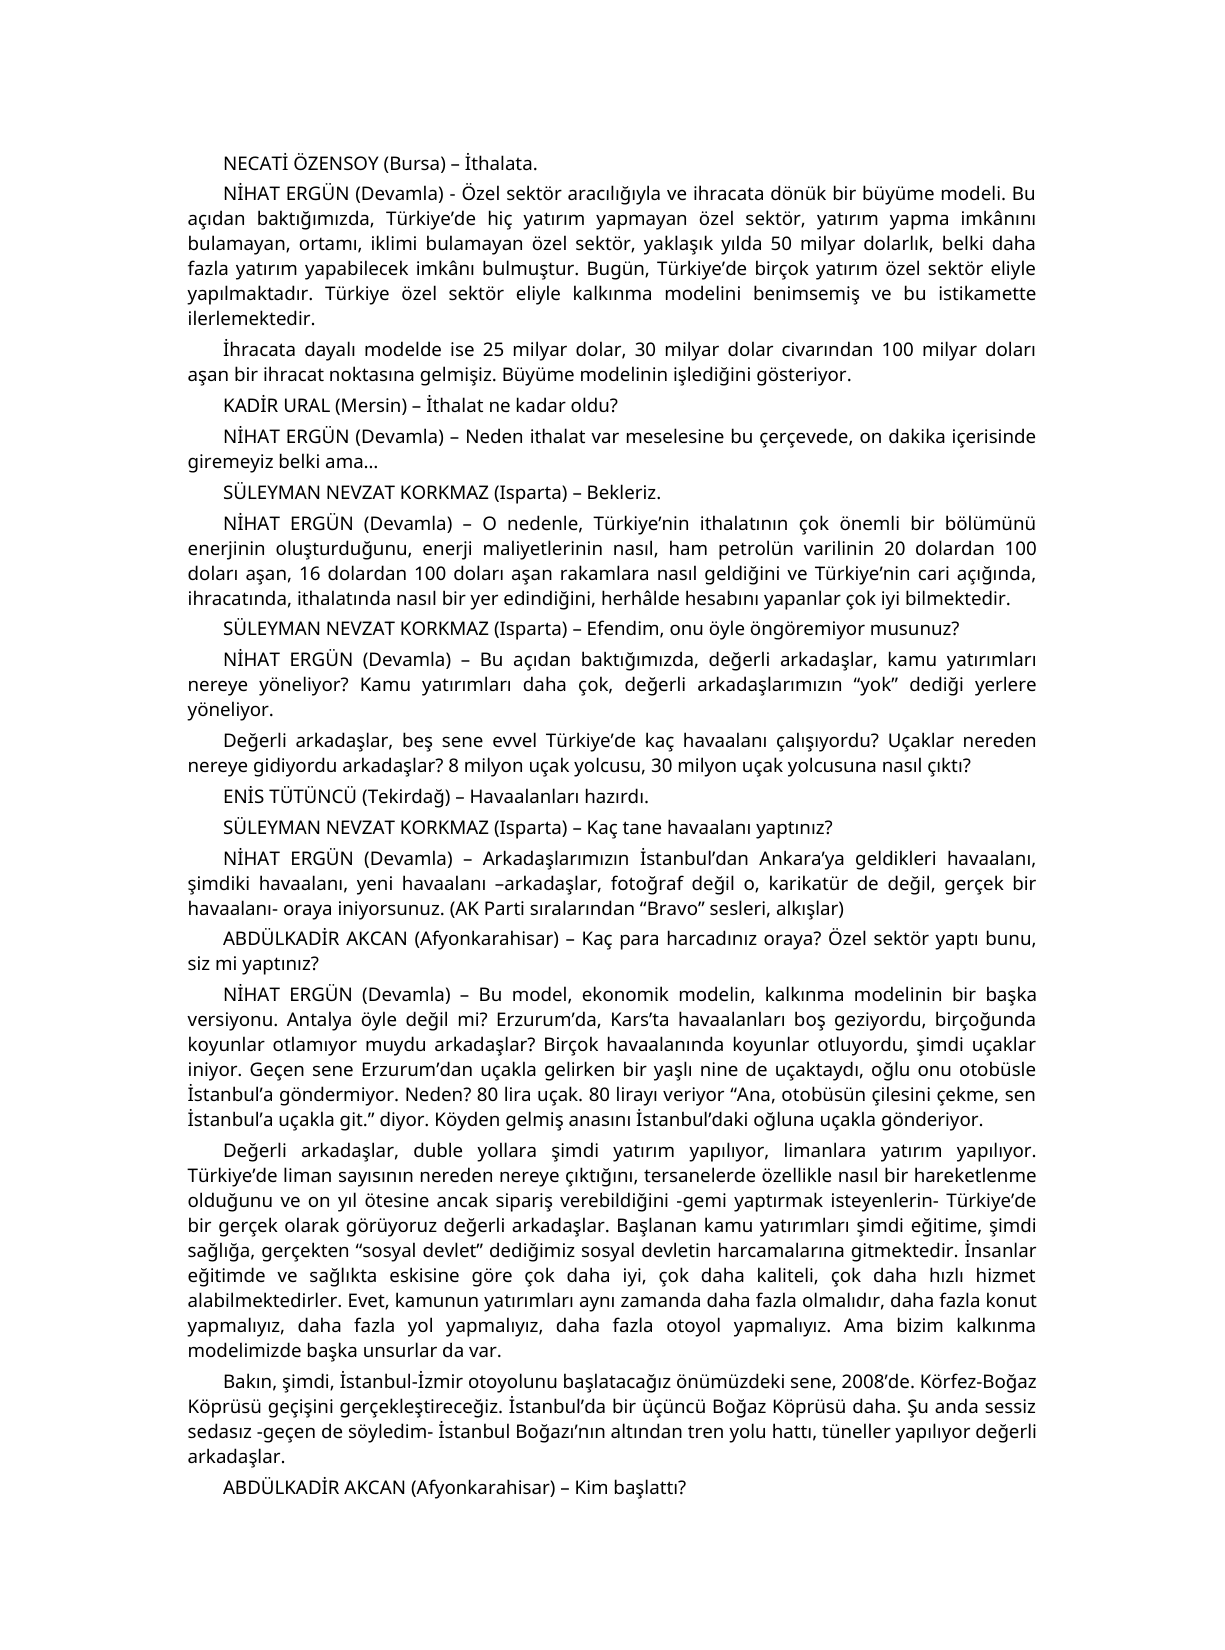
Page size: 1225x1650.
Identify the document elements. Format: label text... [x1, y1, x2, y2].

text SÜLEYMAN NEVZAT KORKMAZ (Isparta) – Efendim, onu öyle öngöremiyor musunuz? [187, 616, 1037, 641]
text KADİR URAL (Mersin) – İthalat ne kadar oldu? [187, 392, 1037, 417]
text Değerli arkadaşlar, duble yollara şimdi yatırım yapılıyor, limanlara yatırım yapılıyor. Türkiye’de liman sayısının nereden nereye çıktığını, tersanelerde özellikle nasıl bir hareketlenme olduğunu ve on yıl ötesine ancak sipariş verebildiğini -gemi yaptırmak isteyenlerin- Türkiye’de bir gerçek olarak görüyoruz değerli arkadaşlar. Başlanan kamu yatırımları şimdi eğitime, şimdi sağlığa, gerçekten “sosyal devlet” dediğimiz sosyal devletin harcamalarına gitmektedir. İnsanlar eğitimde ve sağlıkta eskisine göre çok daha iyi, çok daha kaliteli, çok daha hızlı hizmet alabilmektedirler. Evet, kamunun yatırımları aynı zamanda daha fazla olmalıdır, daha fazla konut yapmalıyız, daha fazla yol yapmalıyız, daha fazla otoyol yapmalıyız. Ama bizim kalkınma modelimizde başka unsurlar da var. [187, 1137, 1037, 1362]
text NİHAT ERGÜN (Devamla) - Özel sektör aracılığıyla ve ihracata dönük bir büyüme modeli. Bu açıdan baktığımızda, Türkiye’de hiç yatırım yapmayan özel sektör, yatırım yapma imkânını bulamayan, ortamı, iklimi bulamayan özel sektör, yaklaşık yılda 50 milyar dolarlık, belki daha fazla yatırım yapabilecek imkânı bulmuştur. Bugün, Türkiye’de birçok yatırım özel sektör eliyle yapılmaktadır. Türkiye özel sektör eliyle kalkınma modelini benimsemiş ve bu istikamette ilerlemektedir. [187, 181, 1037, 331]
text NİHAT ERGÜN (Devamla) – Bu açıdan baktığımızda, değerli arkadaşlar, kamu yatırımları nereye yöneliyor? Kamu yatırımları daha çok, değerli arkadaşlarımızın “yok” dediği yerlere yöneliyor. [187, 647, 1037, 722]
text SÜLEYMAN NEVZAT KORKMAZ (Isparta) – Kaç tane havaalanı yaptınız? [187, 814, 1037, 839]
text Bakın, şimdi, İstanbul-İzmir otoyolunu başlatacağız önümüzdeki sene, 2008’de. Körfez-Boğaz Köprüsü geçişini gerçekleştireceğiz. İstanbul’da bir üçüncü Boğaz Köprüsü daha. Şu anda sessiz sedasız -geçen de söyledim- İstanbul Boğazı’nın altından tren yolu hattı, tüneller yapılıyor değerli arkadaşlar. [187, 1368, 1037, 1468]
text NİHAT ERGÜN (Devamla) – Arkadaşlarımızın İstanbul’dan Ankara’ya geldikleri havaalanı, şimdiki havaalanı, yeni havaalanı –arkadaşlar, fotoğraf değil o, karikatür de değil, gerçek bir havaalanı- oraya iniyorsunuz. (AK Parti sıralarından “Bravo” sesleri, alkışlar) [187, 845, 1037, 920]
text ABDÜLKADİR AKCAN (Afyonkarahisar) – Kim başlattı? [187, 1474, 1037, 1499]
text NECATİ ÖZENSOY (Bursa) – İthalata. [187, 150, 1037, 175]
text NİHAT ERGÜN (Devamla) – Bu model, ekonomik modelin, kalkınma modelinin bir başka versiyonu. Antalya öyle değil mi? Erzurum’da, Kars’ta havaalanları boş geziyordu, birçoğunda koyunlar otlamıyor muydu arkadaşlar? Birçok havaalanında koyunlar otluyordu, şimdi uçaklar iniyor. Geçen sene Erzurum’dan uçakla gelirken bir yaşlı nine de uçaktaydı, oğlu onu otobüsle İstanbul’a göndermiyor. Neden? 80 lira uçak. 80 lirayı veriyor “Ana, otobüsün çilesini çekme, sen İstanbul’a uçakla git.” diyor. Köyden gelmiş anasını İstanbul’daki oğluna uçakla gönderiyor. [187, 982, 1037, 1132]
text İhracata dayalı modelde ise 25 milyar dolar, 30 milyar dolar civarından 100 milyar doları aşan bir ihracat noktasına gelmişiz. Büyüme modelinin işlediğini gösteriyor. [187, 337, 1037, 387]
text NİHAT ERGÜN (Devamla) – Neden ithalat var meselesine bu çerçevede, on dakika içerisinde giremeyiz belki ama… [187, 423, 1037, 473]
text ENİS TÜTÜNCÜ (Tekirdağ) – Havaalanları hazırdı. [187, 783, 1037, 808]
text Değerli arkadaşlar, beş sene evvel Türkiye’de kaç havaalanı çalışıyordu? Uçaklar nereden nereye gidiyordu arkadaşlar? 8 milyon uçak yolcusu, 30 milyon uçak yolcusuna nasıl çıktı? [187, 727, 1037, 777]
text ABDÜLKADİR AKCAN (Afyonkarahisar) – Kaç para harcadınız oraya? Özel sektör yaptı bunu, siz mi yaptınız? [187, 926, 1037, 976]
text NİHAT ERGÜN (Devamla) – O nedenle, Türkiye’nin ithalatının çok önemli bir bölümünü enerjinin oluşturduğunu, enerji maliyetlerinin nasıl, ham petrolün varilinin 20 dolardan 100 doları aşan, 16 dolardan 100 doları aşan rakamlara nasıl geldiğini ve Türkiye’nin cari açığında, ihracatında, ithalatında nasıl bir yer edindiğini, herhâlde hesabını yapanlar çok iyi bilmektedir. [187, 510, 1037, 610]
text SÜLEYMAN NEVZAT KORKMAZ (Isparta) – Bekleriz. [187, 479, 1037, 504]
